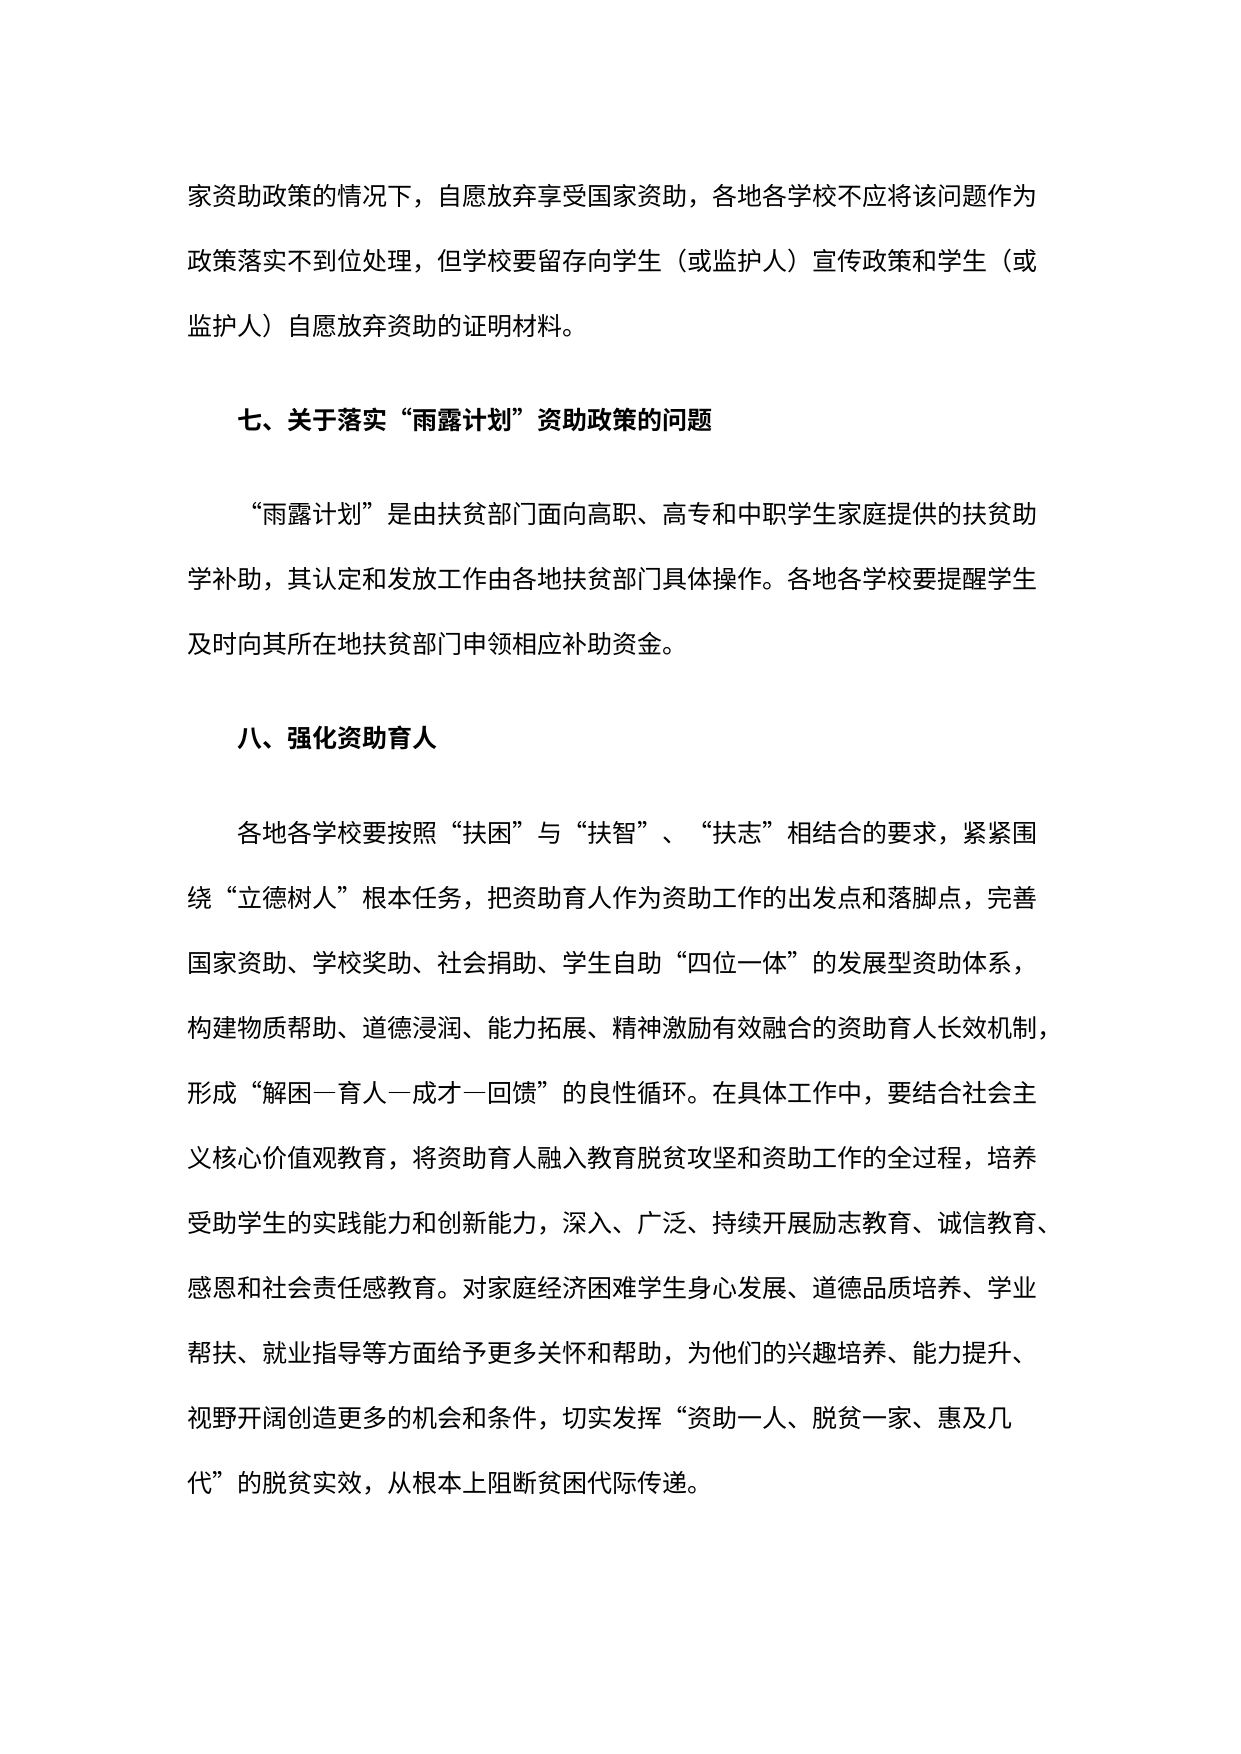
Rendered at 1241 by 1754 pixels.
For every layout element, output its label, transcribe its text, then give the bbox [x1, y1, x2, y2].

text 各地各学校要按照“扶困”与“扶智”、“扶志”相结合的要求，紧紧围绕“立德树人”根本任务，把资助育人作为资助工作的出发点和落脚点，完善国家资助、学校奖助、社会捐助、学生自助“四位一体”的发展型资助体系，构建物质帮助、道德浸润、能力拓展、精神激励有效融合的资助育人长效机制，形成“解困—育人—成才—回馈”的良性循环。在具体工作中，要结合社会主义核心价值观教育，将资助育人融入教育脱贫攻坚和资助工作的全过程，培养受助学生的实践能力和创新能力，深入、广泛、持续开展励志教育、诚信教育、感恩和社会责任感教育。对家庭经济困难学生身心发展、道德品质培养、学业帮扶、就业指导等方面给予更多关怀和帮助，为他们的兴趣培养、能力提升、视野开阔创造更多的机会和条件，切实发挥“资助一人、脱贫一家、惠及几代”的脱贫实效，从根本上阻断贫困代际传递。 [187, 799, 1053, 1514]
text “雨露计划”是由扶贫部门面向高职、高专和中职学生家庭提供的扶贫助学补助，其认定和发放工作由各地扶贫部门具体操作。各地各学校要提醒学生及时向其所在地扶贫部门申领相应补助资金。 [187, 480, 1053, 675]
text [187, 162, 1053, 357]
text 八、强化资助育人 [187, 704, 1053, 769]
text 七、关于落实“雨露计划”资助政策的问题 [187, 386, 1053, 451]
